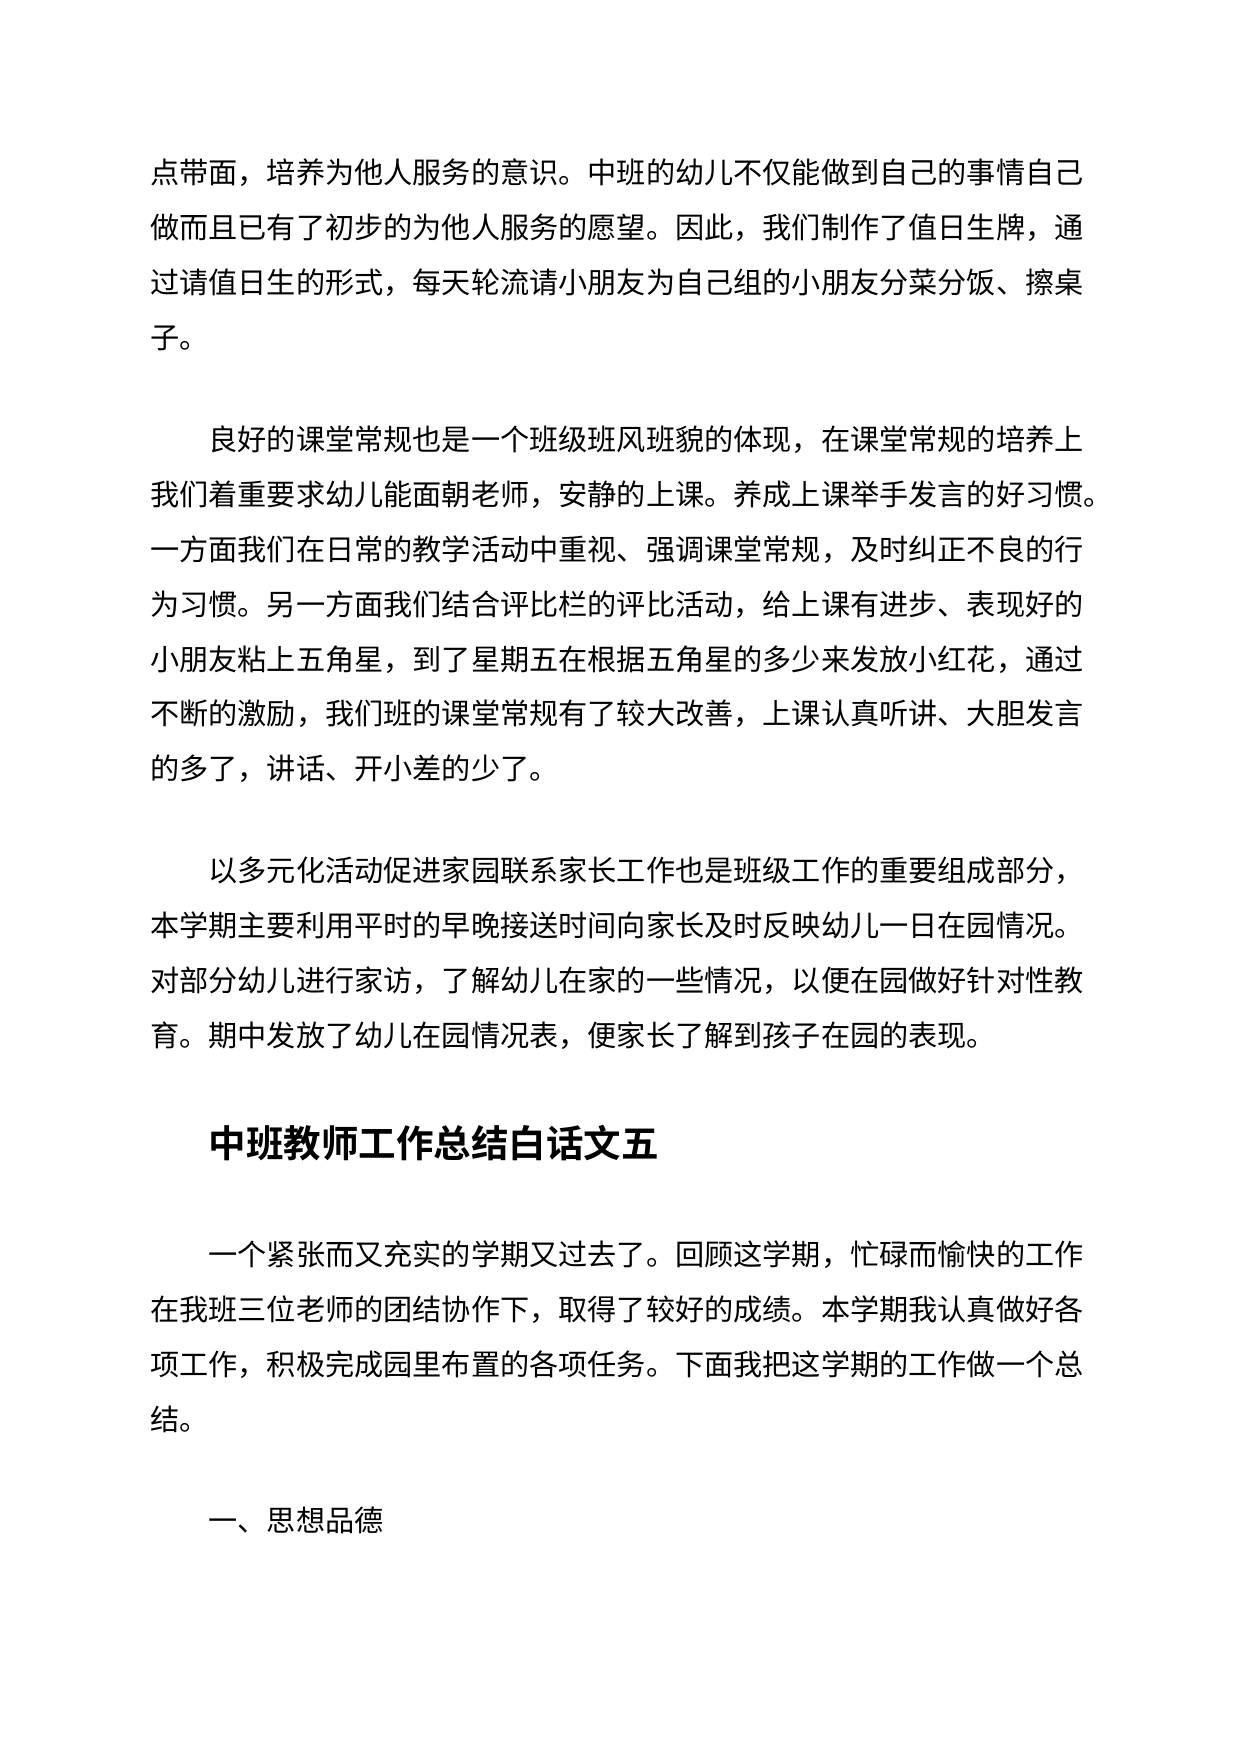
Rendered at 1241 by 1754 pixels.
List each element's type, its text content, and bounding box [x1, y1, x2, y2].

text 一个紧张而又充实的学期又过去了。回顾这学期，忙碌而愉快的工作在我班三位老师的团结协作下，取得了较好的成绩。本学期我认真做好各项工作，积极完成园里布置的各项任务。下面我把这学期的工作做一个总结。 [150, 1231, 1090, 1438]
text 中班教师工作总结白话文五 [150, 1114, 1090, 1168]
text 一、思想品德 [150, 1498, 1090, 1540]
text 以多元化活动促进家园联系家长工作也是班级工作的重要组成部分，本学期主要利用平时的早晚接送时间向家长及时反映幼儿一日在园情况。对部分幼儿进行家访，了解幼儿在家的一些情况，以便在园做好针对性教育。期中发放了幼儿在园情况表，便家长了解到孩子在园的表现。 [150, 848, 1090, 1054]
text 良好的课堂常规也是一个班级班风班貌的体现，在课堂常规的培养上我们着重要求幼儿能面朝老师，安静的上课。养成上课举手发言的好习惯。一方面我们在日常的教学活动中重视、强调课堂常规，及时纠正不良的行为习惯。另一方面我们结合评比栏的评比活动，给上课有进步、表现好的小朋友粘上五角星，到了星期五在根据五角星的多少来发放小红花，通过不断的激励，我们班的课堂常规有了较大改善，上课认真听讲、大胆发言的多了，讲话、开小差的少了。 [150, 416, 1090, 788]
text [150, 150, 1090, 357]
